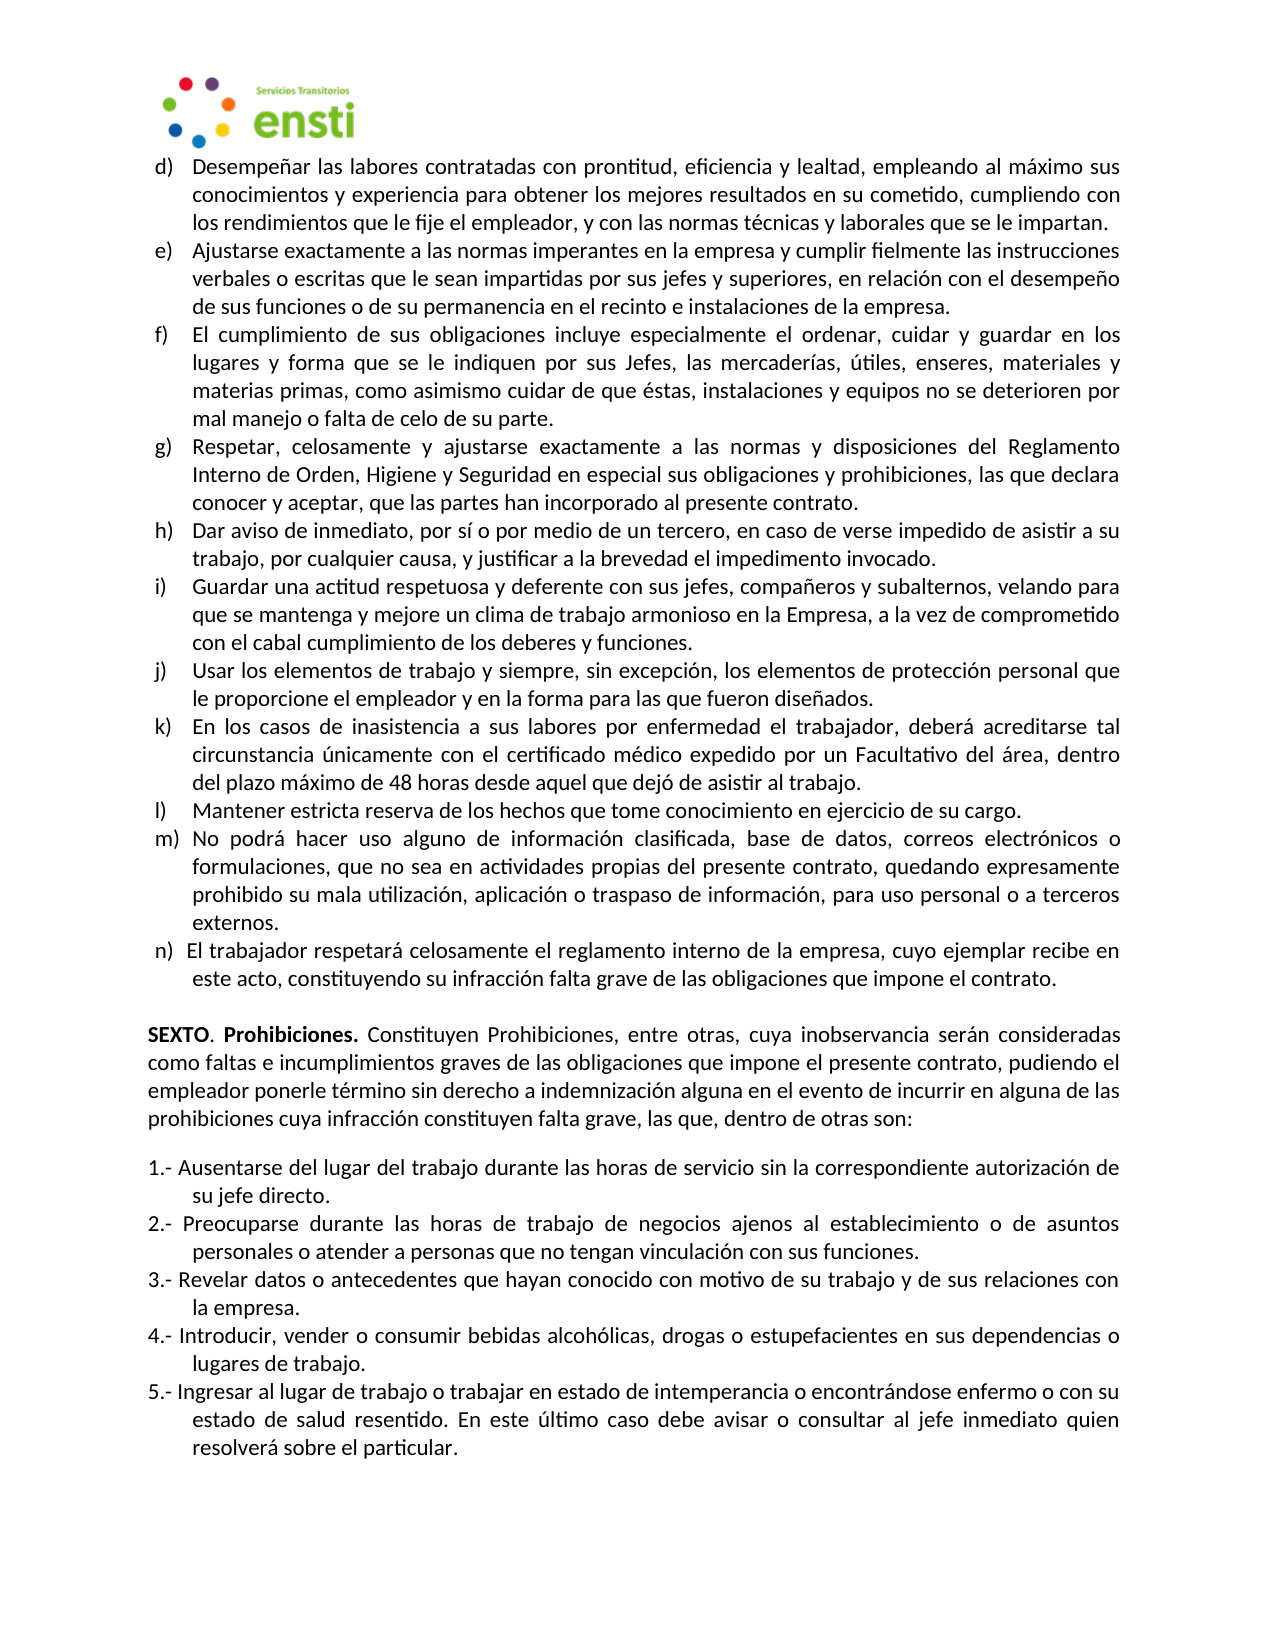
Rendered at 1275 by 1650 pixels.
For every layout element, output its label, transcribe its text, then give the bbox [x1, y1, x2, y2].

text g) Respetar, celosamente y ajustarse exactamente a las normas y disposiciones del Reglamento Interno de Orden, Higiene y Seguridad en especial sus obligaciones y prohibiciones, las que declara conocer y aceptar, que las partes han incorporado al presente contrato. [154, 432, 1122, 516]
text 1.- Ausentarse del lugar del trabajo durante las horas de servicio sin la correspondiente autorización de su jefe directo. [148, 1153, 1122, 1209]
text f) El cumplimiento de sus obligaciones incluye especialmente el ordenar, cuidar y guardar en los lugares y forma que se le indiquen por sus Jefes, las mercaderías, útiles, enseres, materiales y materias primas, como asimismo cuidar de que éstas, instalaciones y equipos no se deterioren por mal manejo o falta de celo de su parte. [154, 320, 1122, 432]
text k) En los casos de inasistencia a sus labores por enfermedad el trabajador, deberá acreditarse tal circunstancia únicamente con el certificado médico expedido por un Facultativo del área, dentro del plazo máximo de 48 horas desde aquel que dejó de asistir al trabajo. [154, 712, 1122, 796]
text i) Guardar una actitud respetuosa y deferente con sus jefes, compañeros y subalternos, velando para que se mantenga y mejore un clima de trabajo armonioso en la Empresa, a la vez de comprometido con el cabal cumplimiento de los deberes y funciones. [154, 572, 1122, 656]
text e) Ajustarse exactamente a las normas imperantes en la empresa y cumplir fielmente las instrucciones verbales o escritas que le sean impartidas por sus jefes y superiores, en relación con el desempeño de sus funciones o de su permanencia en el recinto e instalaciones de la empresa. [154, 236, 1122, 320]
text n) El trabajador respetará celosamente el reglamento interno de la empresa, cuyo ejemplar recibe en este acto, constituyendo su infracción falta grave de las obligaciones que impone el contrato. [154, 936, 1122, 992]
picture [147, 73, 389, 152]
text l) Mantener estricta reserva de los hechos que tome conocimiento en ejercicio de su cargo. [154, 796, 1122, 824]
text 5.- Ingresar al lugar de trabajo o trabajar en estado de intemperancia o encontrándose enfermo o con su estado de salud resentido. En este último caso debe avisar o consultar al jefe inmediato quien resolverá sobre el particular. [148, 1377, 1122, 1462]
text SEXTO. Prohibiciones. Constituyen Prohibiciones, entre otras, cuya inobservancia serán consideradas como faltas e incumplimientos graves de las obligaciones que impone el presente contrato, pudiendo el empleador ponerle término sin derecho a indemnización alguna en el evento de incurrir en alguna de las prohibiciones cuya infracción constituyen falta grave, las que, dentro de otras son: [148, 1020, 1122, 1132]
text h) Dar aviso de inmediato, por sí o por medio de un tercero, en caso de verse impedido de asistir a su trabajo, por cualquier causa, y justificar a la brevedad el impedimento invocado. [154, 516, 1122, 572]
text 4.- Introducir, vender o consumir bebidas alcohólicas, drogas o estupefacientes en sus dependencias o lugares de trabajo. [148, 1321, 1122, 1377]
text j) Usar los elementos de trabajo y siempre, sin excepción, los elementos de protección personal que le proporcione el empleador y en la forma para las que fueron diseñados. [154, 656, 1122, 712]
text d) Desempeñar las labores contratadas con prontitud, eficiencia y lealtad, empleando al máximo sus conocimientos y experiencia para obtener los mejores resultados en su cometido, cumpliendo con los rendimientos que le fije el empleador, y con las normas técnicas y laborales que se le impartan. [154, 152, 1122, 236]
text 3.- Revelar datos o antecedentes que hayan conocido con motivo de su trabajo y de sus relaciones con la empresa. [148, 1265, 1122, 1321]
text m) No podrá hacer uso alguno de información clasificada, base de datos, correos electrónicos o formulaciones, que no sea en actividades propias del presente contrato, quedando expresamente prohibido su mala utilización, aplicación o traspaso de información, para uso personal o a terceros externos. [154, 824, 1122, 936]
text 2.- Preocuparse durante las horas de trabajo de negocios ajenos al establecimiento o de asuntos personales o atender a personas que no tengan vinculación con sus funciones. [148, 1209, 1122, 1265]
